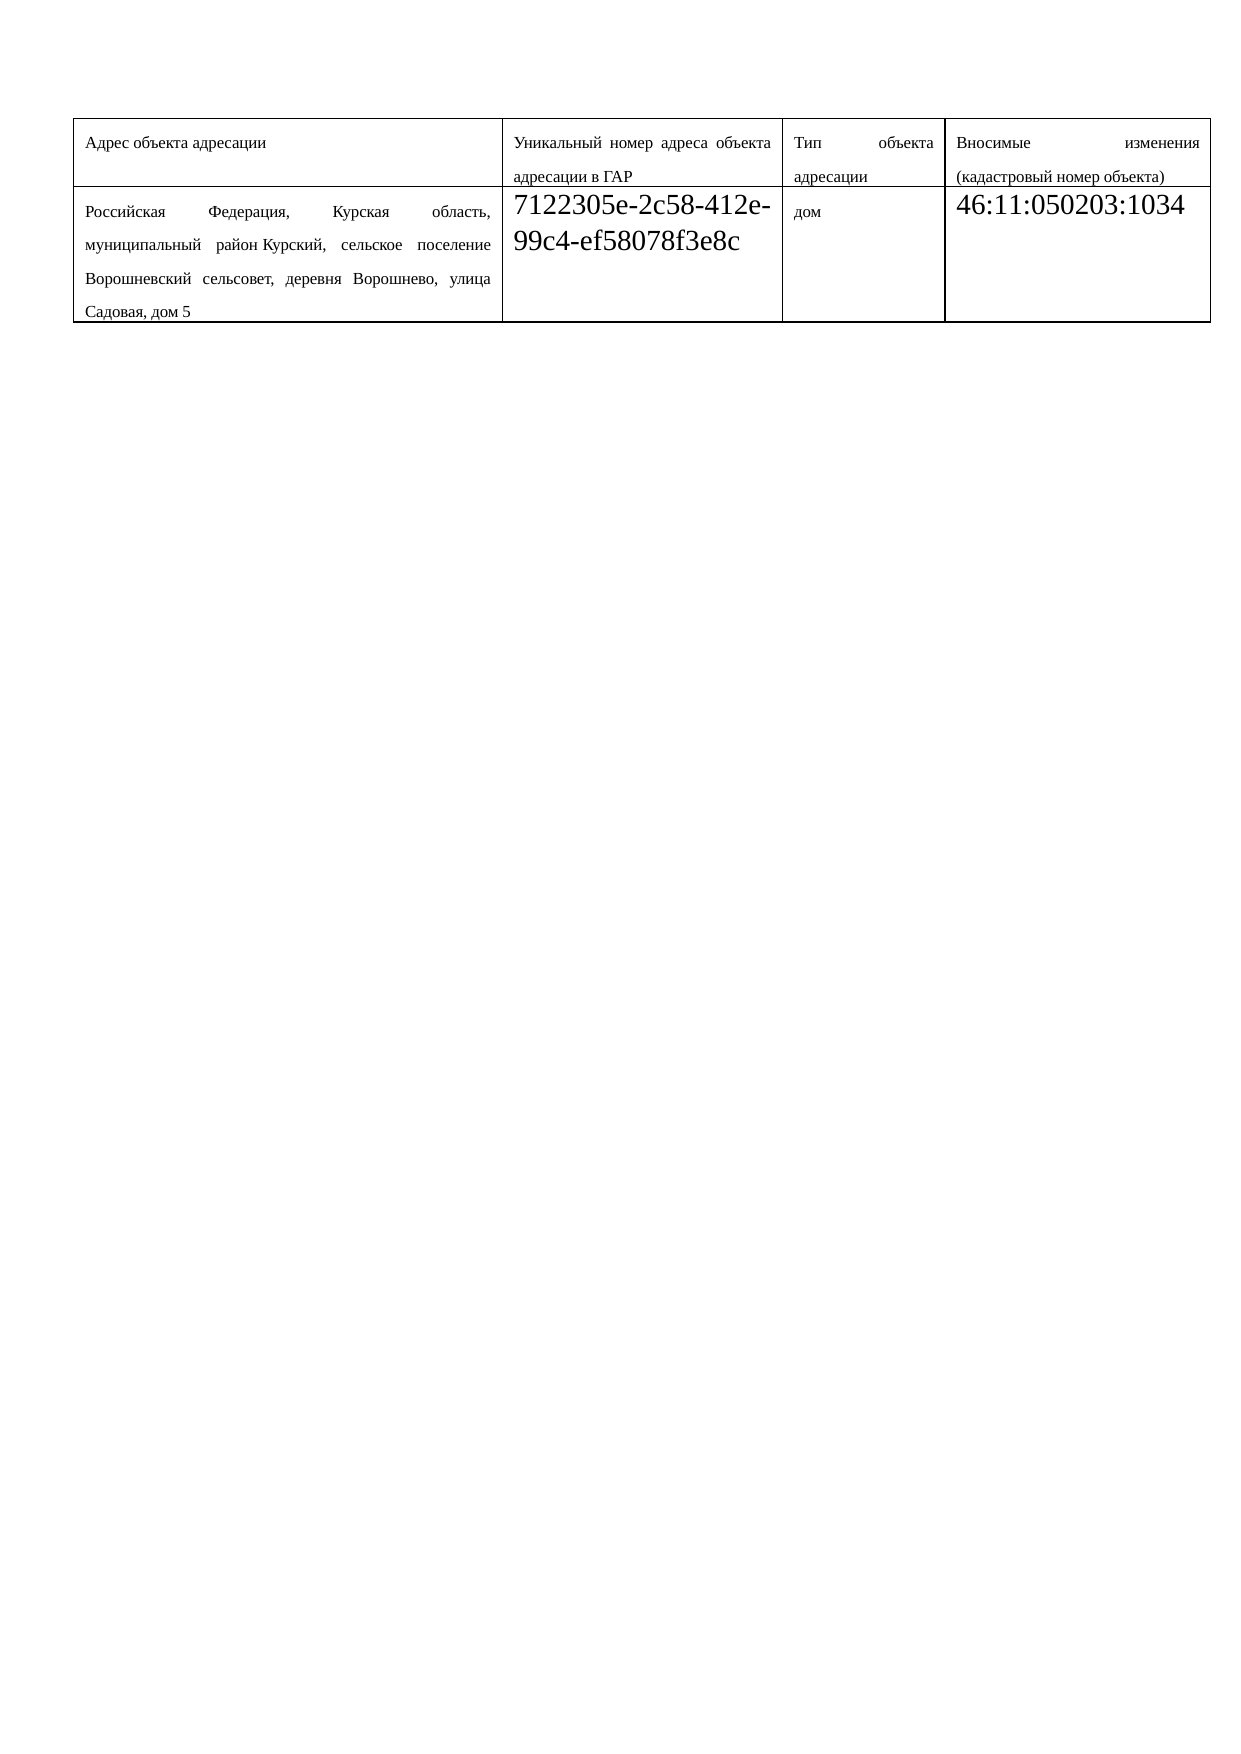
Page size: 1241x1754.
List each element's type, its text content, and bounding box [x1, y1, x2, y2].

table_header Адрес объекта адресации [74, 119, 502, 186]
table_header Тип объекта адресации [783, 119, 944, 186]
table_cell 46:11:050203:1034 [946, 187, 1210, 321]
table_cell 7122305е-2с58-412е-99с4-еf58078f3e8c [503, 187, 782, 321]
table_header Уникальный номер адреса объекта адресации в ГАР [503, 119, 782, 186]
table_cell Российская Федерация, Курская область, муниципальный район Курский, сельское поселение Ворошневский сельсовет, деревня Ворошнево, улица Садовая, дом 5 [74, 187, 502, 321]
table_header Вносимые изменения (кадастровый номер объекта) [946, 119, 1210, 186]
table_cell дом [783, 187, 944, 321]
